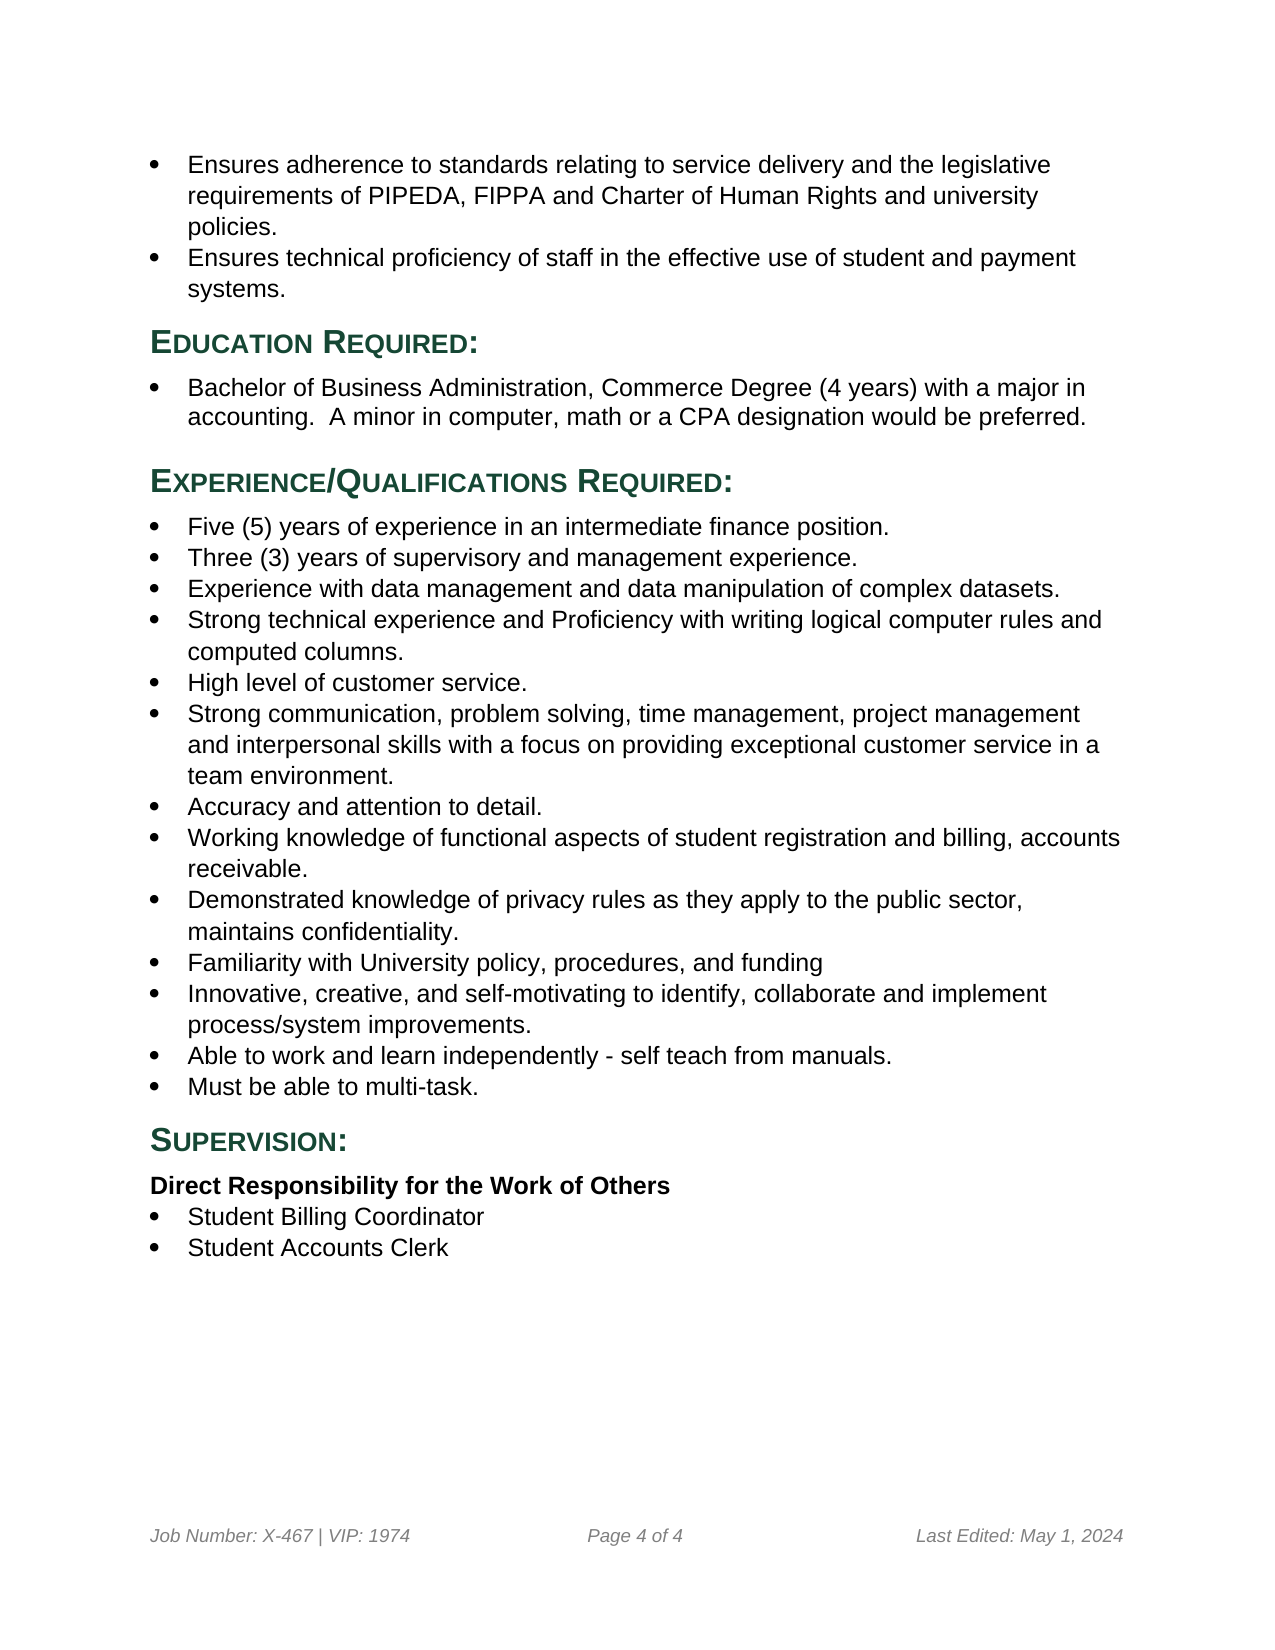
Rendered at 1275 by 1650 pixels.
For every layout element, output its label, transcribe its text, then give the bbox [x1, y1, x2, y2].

list Five (5) years of experience in an intermediate finance position. [150, 512, 1125, 541]
list Student Billing Coordinator [150, 1202, 1125, 1231]
list Accuracy and attention to detail. [150, 792, 1125, 821]
list Must be able to multi-task. [150, 1072, 1125, 1101]
list Working knowledge of functional aspects of student registration and billing, accounts receivable. [150, 823, 1125, 883]
list Ensures technical proficiency of staff in the effective use of student and payment systems. [150, 243, 1125, 303]
subtitle Supervision: [150, 1120, 1125, 1158]
list Student Accounts Clerk [150, 1233, 1125, 1262]
list Ensures adherence to standards relating to service delivery and the legislative requirements of PIPEDA, FIPPA and Charter of Human Rights and university policies. [150, 150, 1125, 241]
list Strong technical experience and Proficiency with writing logical computer rules and computed columns. [150, 606, 1125, 665]
list Three (3) years of supervisory and management experience. [150, 543, 1125, 572]
list Strong communication, problem solving, time management, project management and interpersonal skills with a focus on providing exceptional customer service in a team environment. [150, 699, 1125, 790]
subtitle Direct Responsibility for the Work of Others [150, 1171, 1125, 1199]
list Able to work and learn independently - self teach from manuals. [150, 1041, 1125, 1070]
subtitle Education Required: [150, 322, 1125, 361]
list High level of customer service. [150, 668, 1125, 697]
list Innovative, creative, and self-motivating to identify, collaborate and implement process/system improvements. [150, 979, 1125, 1039]
subtitle Experience/Qualifications Required: [150, 461, 1125, 499]
list Bachelor of Business Administration, Commerce Degree (4 years) with a major in accounting. A minor in computer, math or a CPA designation would be preferred. [150, 373, 1125, 431]
list Experience with data management and data manipulation of complex datasets. [150, 574, 1125, 603]
list Demonstrated knowledge of privacy rules as they apply to the public sector, maintains confidentiality. [150, 885, 1125, 945]
list Familiarity with University policy, procedures, and funding [150, 948, 1125, 976]
